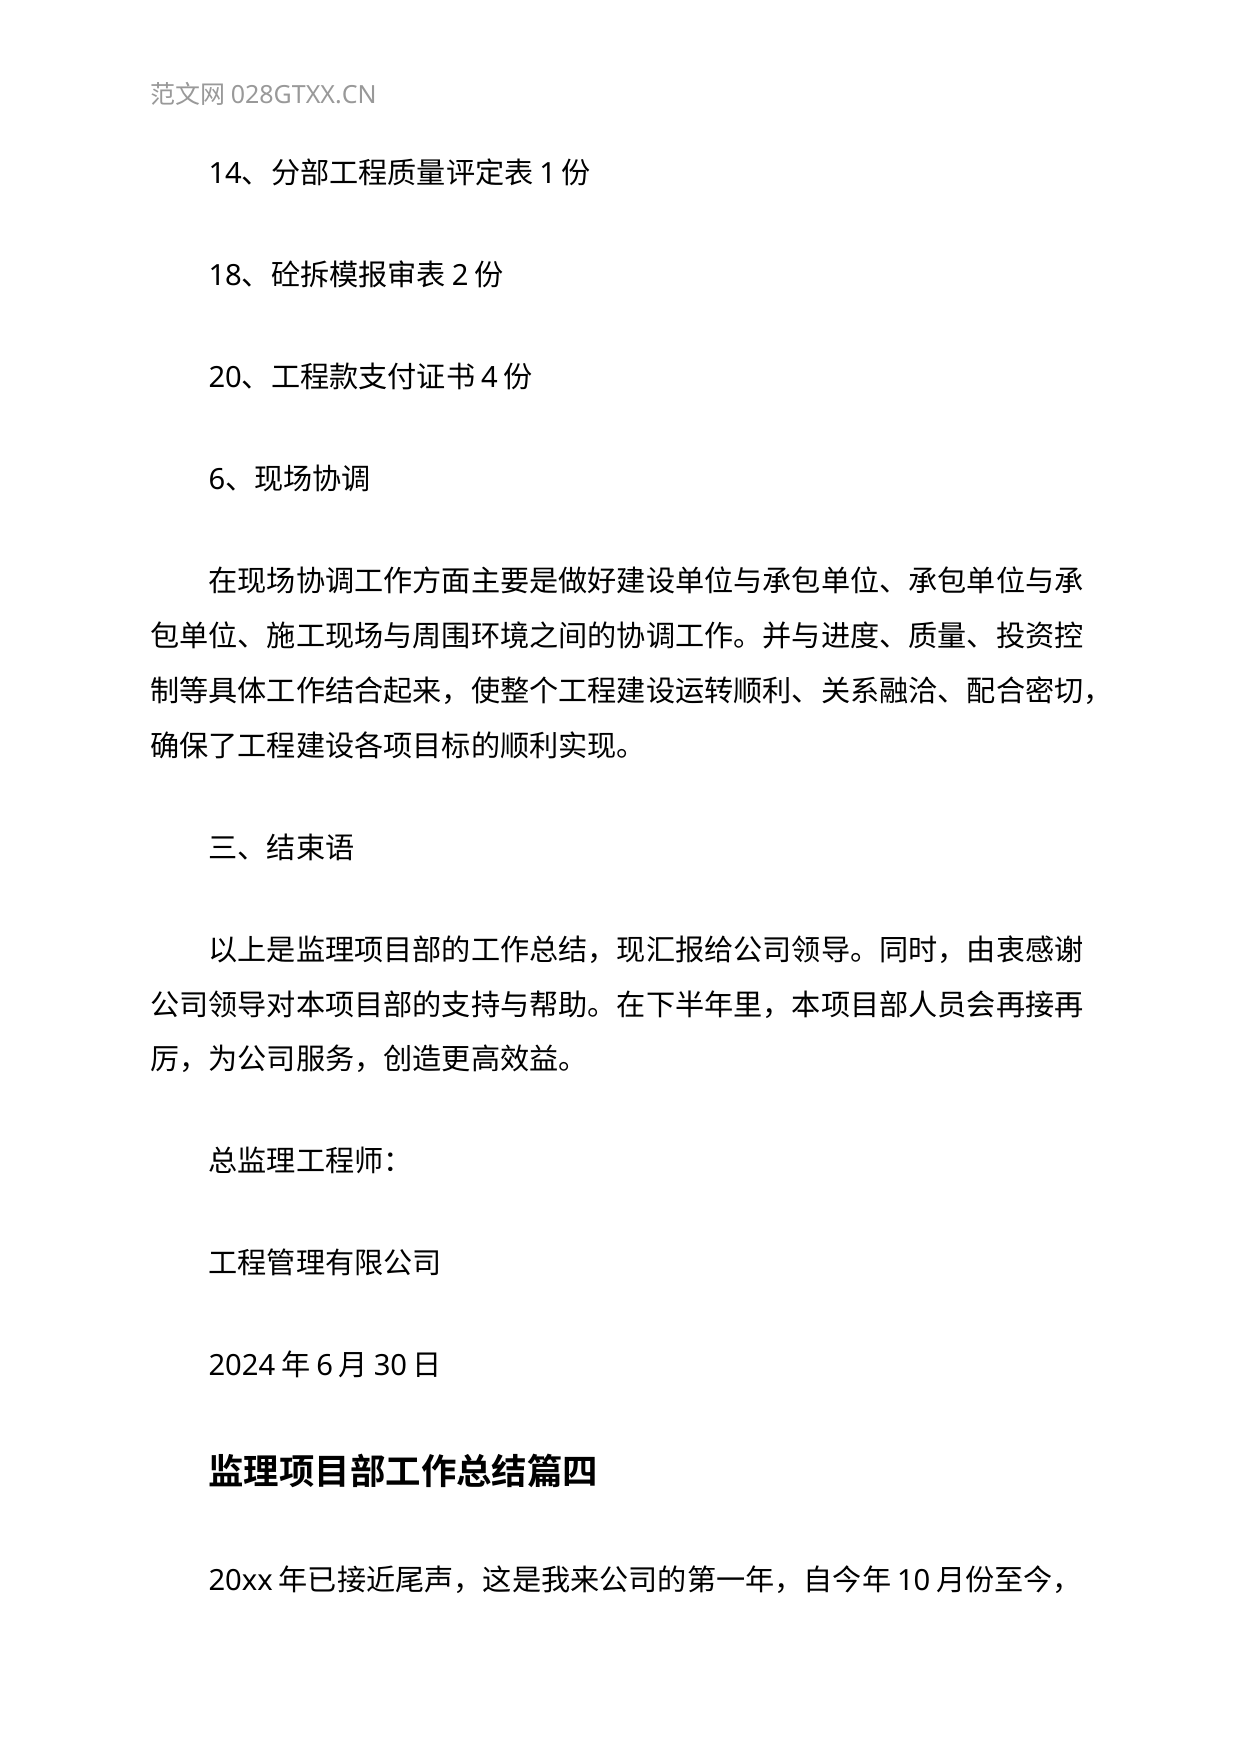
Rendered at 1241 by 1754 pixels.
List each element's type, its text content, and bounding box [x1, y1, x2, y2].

text 18、砼拆模报审表2份 [150, 252, 1090, 294]
text 总监理工程师： [150, 1138, 1090, 1180]
text 三、结束语 [150, 824, 1090, 867]
text 6、现场协调 [150, 456, 1090, 498]
text 20、工程款支付证书4份 [150, 354, 1090, 396]
text 在现场协调工作方面主要是做好建设单位与承包单位、承包单位与承包单位、施工现场与周围环境之间的协调工作。并与进度、质量、投资控制等具体工作结合起来，使整个工程建设运转顺利、关系融洽、配合密切，确保了工程建设各项目标的顺利实现。 [150, 558, 1090, 765]
text 以上是监理项目部的工作总结，现汇报给公司领导。同时，由衷感谢公司领导对本项目部的支持与帮助。在下半年里，本项目部人员会再接再厉，为公司服务，创造更高效益。 [150, 926, 1090, 1078]
text 14、分部工程质量评定表1份 [150, 150, 1090, 192]
text 监理项目部工作总结篇四 [150, 1443, 1090, 1494]
text 2024年6月30日 [150, 1341, 1090, 1384]
text 工程管理有限公司 [150, 1239, 1090, 1282]
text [150, 1557, 1090, 1599]
